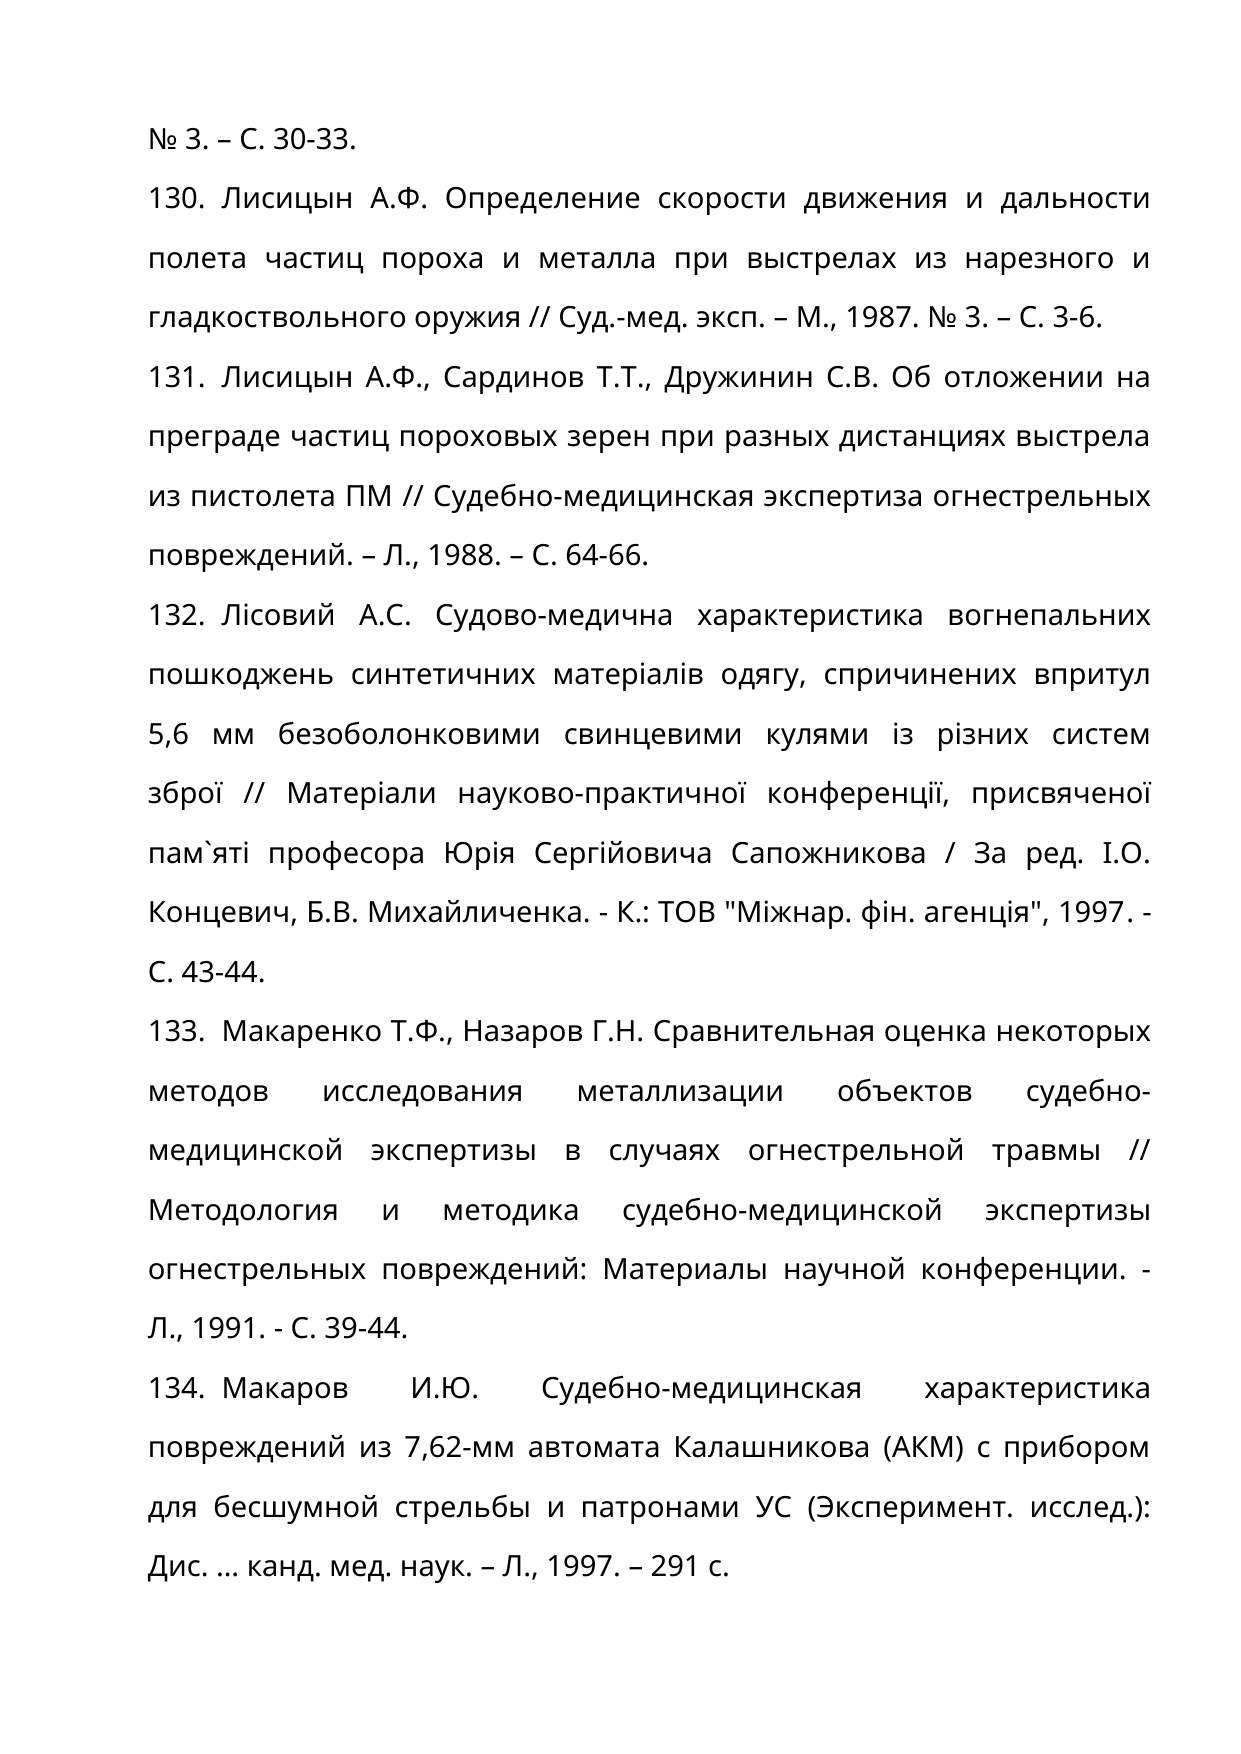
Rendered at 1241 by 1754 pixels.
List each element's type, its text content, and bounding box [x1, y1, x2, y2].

list Лісовий А.С. Судово-медична характеристика вогнепальних пошкоджень синтетичних матеріалів одягу, спричинених впритул 5,6 мм безоболонковими свинцевими кулями із різних систем зброї // Матеріали науково-практичної конференції, присвяченої пам`яті професора Юрія Сергійовича Сапожникова / За ред. І.О. Концевич, Б.В. Михайличенка. - К.: ТОВ "Міжнар. фін. агенція", 1997. - С. 43-44. [148, 594, 1152, 991]
list Лисицын А.Ф., Сардинов Т.Т., Дружинин С.В. Об отложении на преграде частиц пороховых зерен при разных дистанциях выстрела из пистолета ПМ // Судебно-медицинская экспертиза огнестрельных повреждений. – Л., 1988. – С. 64-66. [148, 356, 1152, 574]
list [148, 118, 1152, 158]
list Лисицын А.Ф. Определение скорости движения и дальности полета частиц пороха и металла при выстрелах из нарезного и гладкоствольного оружия // Суд.-мед. эксп. – М., 1987. № 3. – С. 3-6. [148, 178, 1152, 336]
list Макаров И.Ю. Судебно-медицинская характеристика повреждений из 7,62-мм автомата Калашникова (АКМ) с прибором для бесшумной стрельбы и патронами УС (Эксперимент. исслед.): Дис. … канд. мед. наук. – Л., 1997. – 291 с. [148, 1367, 1152, 1585]
list Макаренко Т.Ф., Назаров Г.Н. Сравнительная оценка некоторых методов исследования металлизации объектов судебно-медицинской экспертизы в случаях огнестрельной травмы // Методология и методика судебно-медицинской экспертизы огнестрельных повреждений: Материалы научной конференции. - Л., 1991. - С. 39-44. [148, 1010, 1152, 1347]
